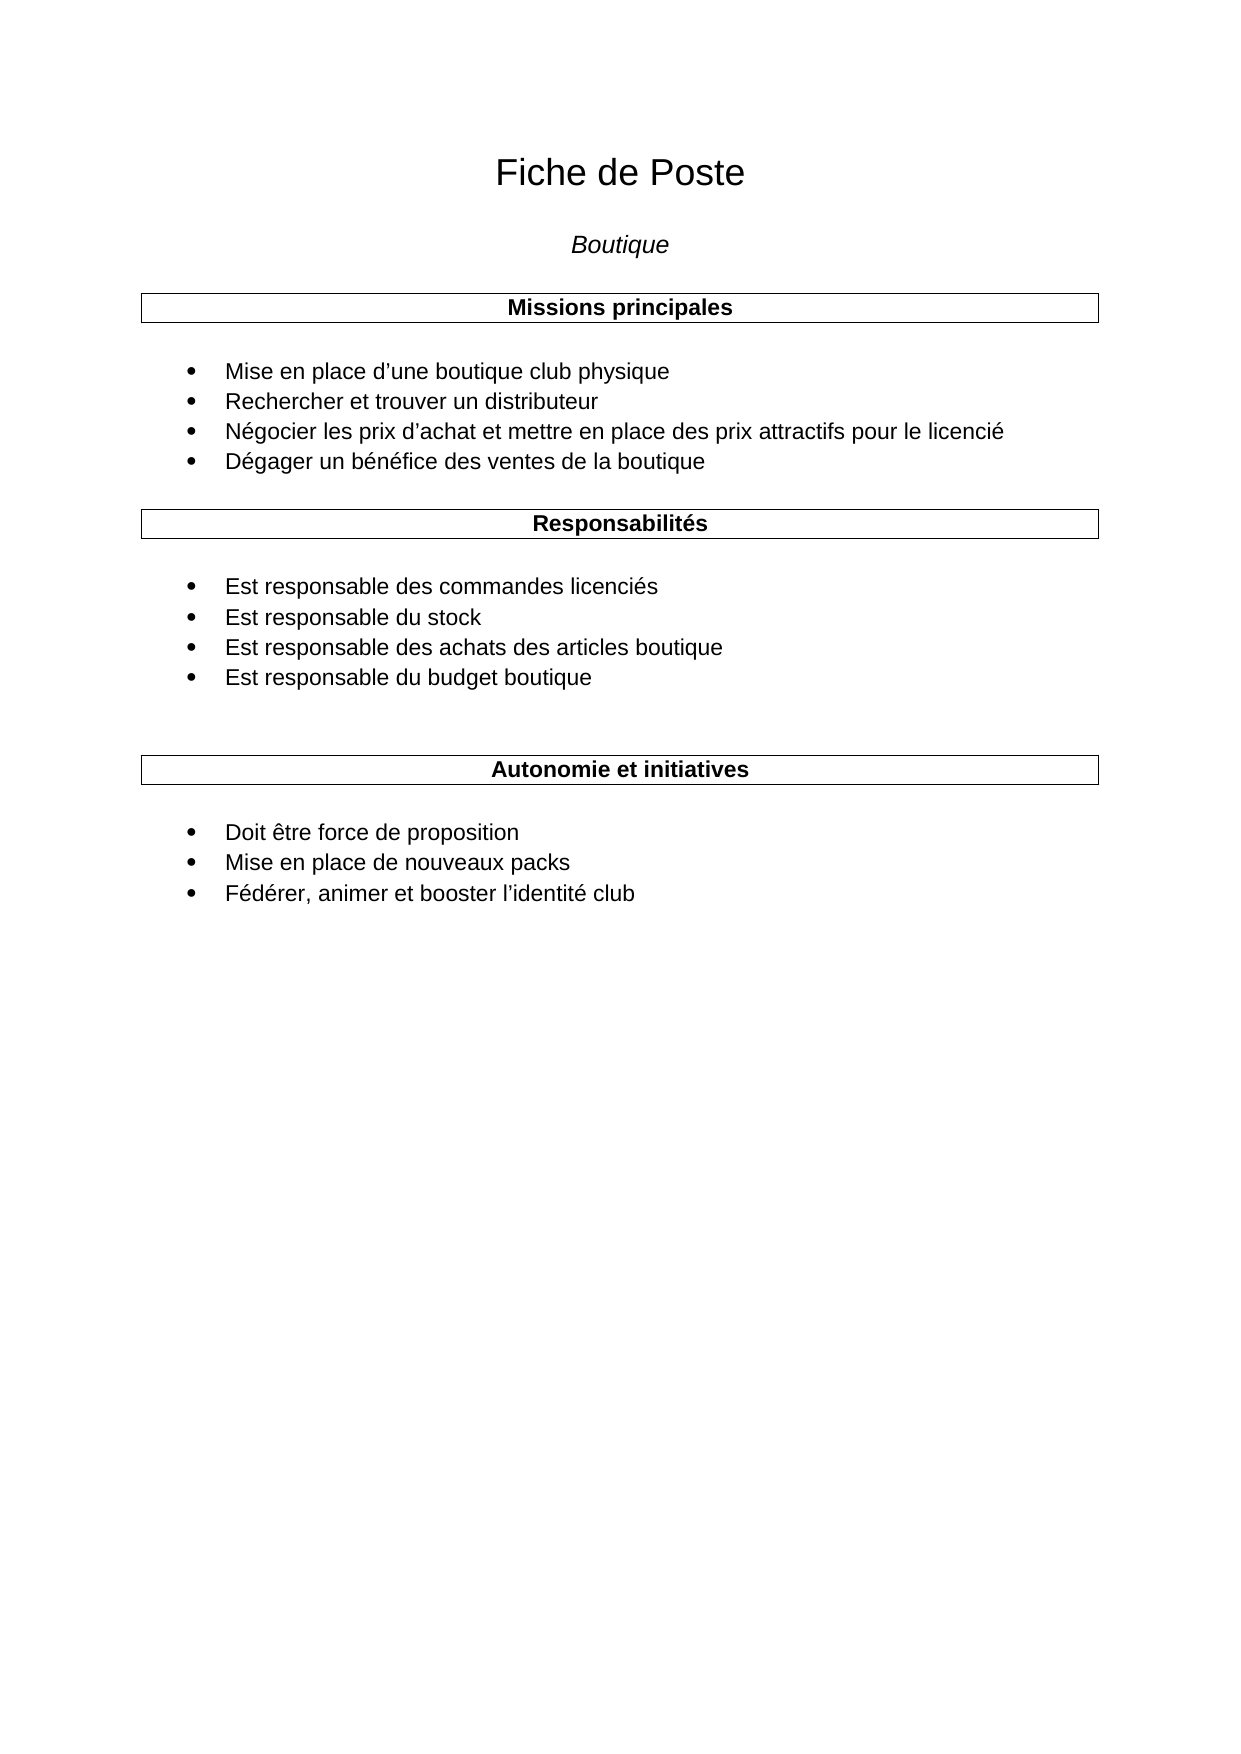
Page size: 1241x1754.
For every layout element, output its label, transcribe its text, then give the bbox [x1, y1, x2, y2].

list Est responsable des commandes licenciés [187, 573, 1090, 599]
list Mise en place d’une boutique club physique [187, 358, 1090, 384]
list Dégager un bénéfice des ventes de la boutique [187, 448, 1090, 474]
text Boutique [150, 230, 1090, 258]
list Est responsable des achats des articles boutique [187, 634, 1090, 660]
text Missions principales [142, 294, 1098, 322]
text Autonomie et initiatives [142, 756, 1098, 784]
list Négocier les prix d’achat et mettre en place des prix attractifs pour le licencié [187, 418, 1090, 444]
list Rechercher et trouver un distributeur [187, 388, 1090, 414]
list Fédérer, animer et booster l’identité club [187, 879, 1090, 906]
list Mise en place de nouveaux packs [187, 849, 1090, 876]
text Fiche de Poste [150, 150, 1090, 193]
list Est responsable du budget boutique [187, 664, 1090, 690]
text Responsabilités [142, 510, 1098, 538]
list Est responsable du stock [187, 603, 1090, 630]
list Doit être force de proposition [187, 819, 1090, 845]
